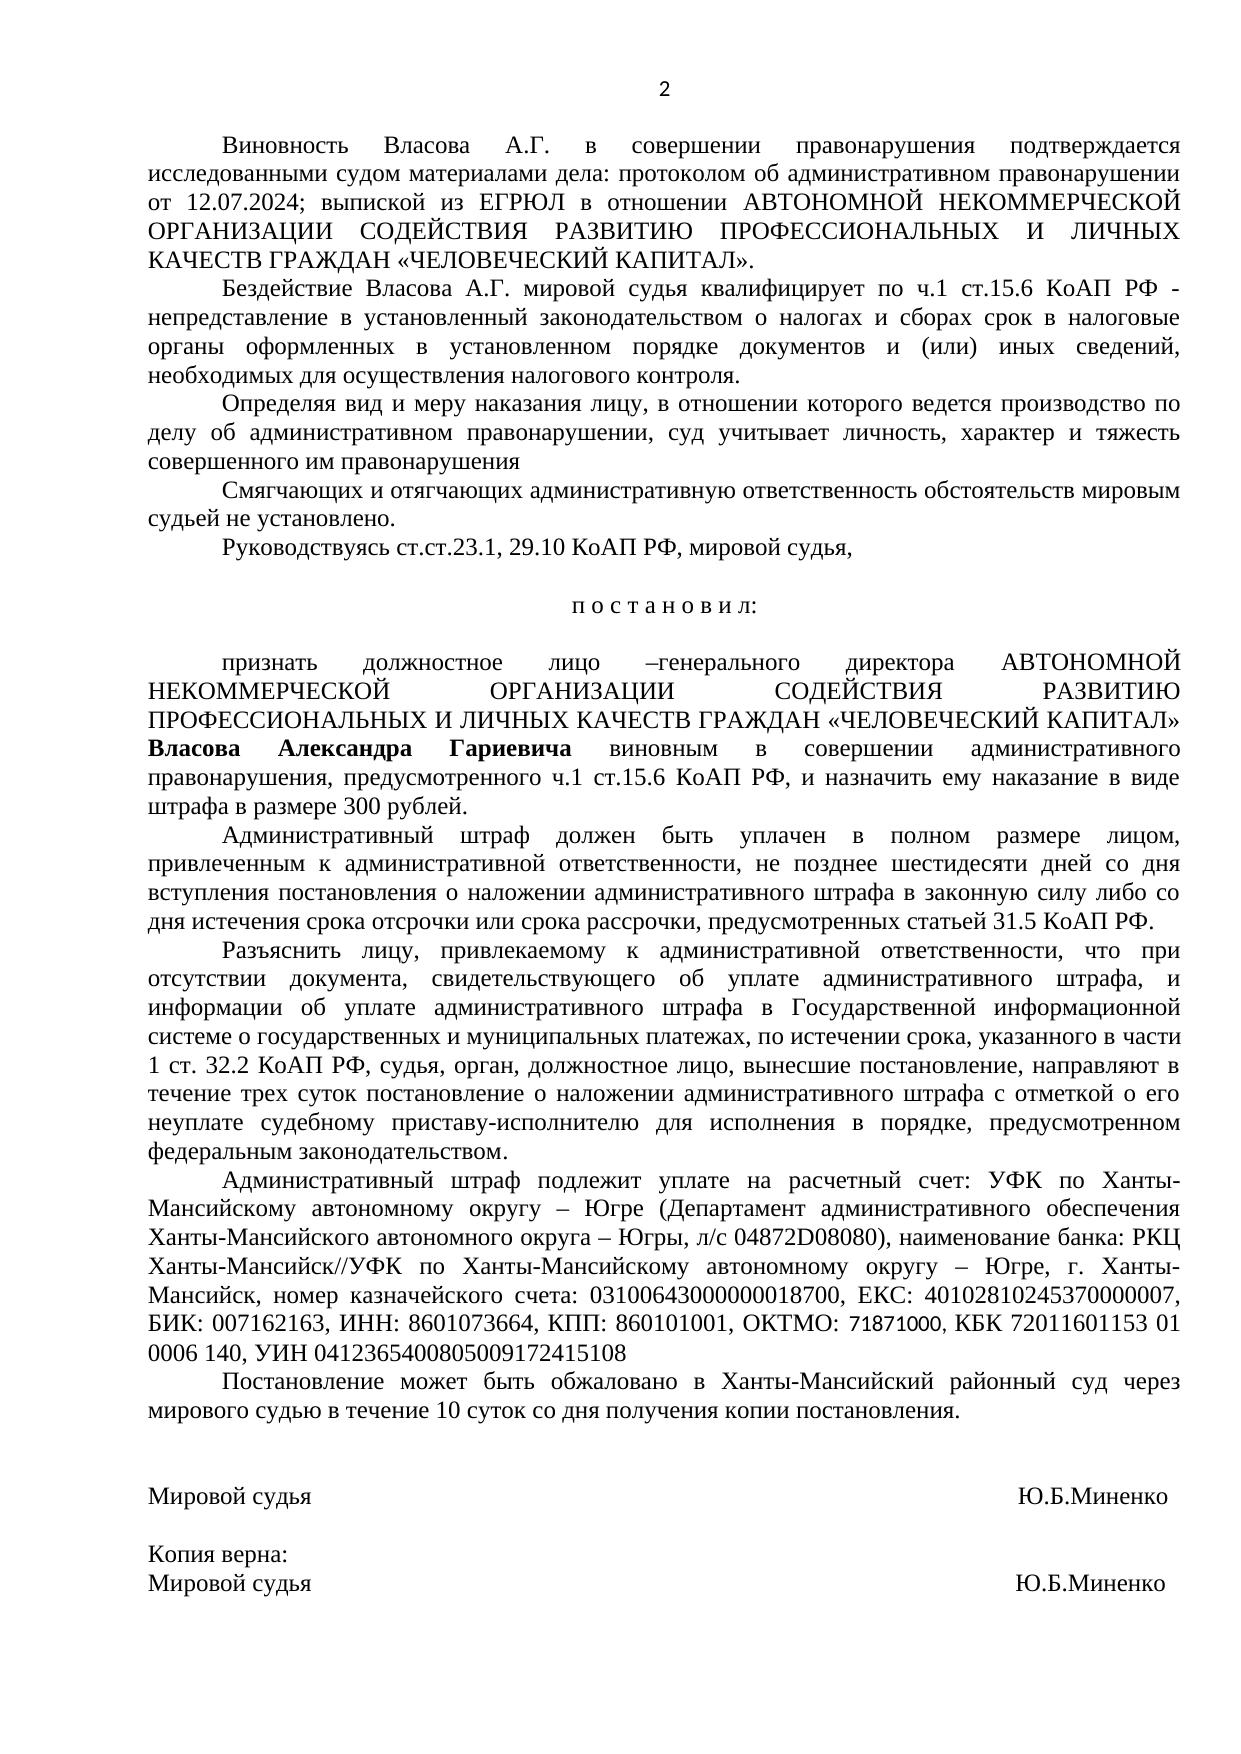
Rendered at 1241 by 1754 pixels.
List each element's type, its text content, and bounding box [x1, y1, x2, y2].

text Руководствуясь ст.ст.23.1, 29.10 КоАП РФ, мировой судья, [148, 532, 1181, 561]
text Административный штраф подлежит уплате на расчетный счет: УФК по Ханты-Мансийскому автономному округу – Югре (Департамент административного обеспечения Ханты-Мансийского автономного округа – Югры, л/с 04872D08080), наименование банка: РКЦ Ханты-Мансийск//УФК по Ханты-Мансийскому автономному округу – Югре, г. Ханты-Мансийск, номер казначейского счета: 03100643000000018700, ЕКС: 40102810245370000007, БИК: 007162163, ИНН: 8601073664, КПП: 860101001, ОКТМО: 71871000, КБК 72011601153 01 0006 140, УИН 0412365400805009172415108 [148, 1308, 1181, 1366]
text Копия верна: [148, 1539, 1181, 1568]
text Разъяснить лицу, привлекаемому к административной ответственности, что при отсутствии документа, свидетельствующего об уплате административного штрафа, и информации об уплате административного штрафа в Государственной информационной системе о государственных и муниципальных платежах, по истечении срока, указанного в части 1 ст. 32.2 КоАП РФ, судья, орган, должностное лицо, вынесшие постановление, направляют в течение трех суток постановление о наложении административного штрафа с отметкой о его неуплате судебному приставу-исполнителю для исполнения в порядке, предусмотренном федеральным законодательством. [148, 935, 1181, 1165]
text Административный штраф должен быть уплачен в полном размере лицом, привлеченным к административной ответственности, не позднее шестидесяти дней со дня вступления постановления о наложении административного штрафа в законную силу либо со дня истечения срока отсрочки или срока рассрочки, предусмотренных статьей 31.5 КоАП РФ. [148, 820, 1181, 935]
text Смягчающих и отягчающих административную ответственность обстоятельств мировым судьей не установлено. [148, 475, 1181, 532]
text Постановление может быть обжаловано в Ханты-Мансийский районный суд через мирового судью в течение 10 суток со дня получения копии постановления. [148, 1366, 1181, 1424]
text признать должностное лицо –генерального директора АВТОНОМНОЙ НЕКОММЕРЧЕСКОЙ ОРГАНИЗАЦИИ СОДЕЙСТВИЯ РАЗВИТИЮ ПРОФЕССИОНАЛЬНЫХ И ЛИЧНЫХ КАЧЕСТВ ГРАЖДАН «ЧЕЛОВЕЧЕСКИЙ КАПИТАЛ» Власова Александра Гариевича виновным в совершении административного правонарушения, предусмотренного ч.1 ст.15.6 КоАП РФ, и назначить ему наказание в виде штрафа в размере 300 рублей. [148, 647, 1181, 820]
text Бездействие Власова А.Г. мировой судья квалифицирует по ч.1 ст.15.6 КоАП РФ - непредставление в установленный законодательством о налогах и сборах срок в налоговые органы оформленных в установленном порядке документов и (или) иных сведений, необходимых для осуществления налогового контроля. [148, 273, 1181, 388]
text Виновность Власова А.Г. в совершении правонарушения подтверждается исследованными судом материалами дела: протоколом об административном правонарушении от 12.07.2024; выпиской из ЕГРЮЛ в отношении АВТОНОМНОЙ НЕКОММЕРЧЕСКОЙ ОРГАНИЗАЦИИ СОДЕЙСТВИЯ РАЗВИТИЮ ПРОФЕССИОНАЛЬНЫХ И ЛИЧНЫХ КАЧЕСТВ ГРАЖДАН «ЧЕЛОВЕЧЕСКИЙ КАПИТАЛ». [148, 130, 1181, 273]
text Определяя вид и меру наказания лицу, в отношении которого ведется производство по делу об административном правонарушении, суд учитывает личность, характер и тяжесть совершенного им правонарушения [148, 388, 1181, 475]
text Мировой судья Ю.Б.Миненко [148, 1481, 1181, 1510]
text Мировой судья Ю.Б.Миненко [148, 1568, 1181, 1596]
text п о с т а н о в и л: [148, 590, 1181, 618]
